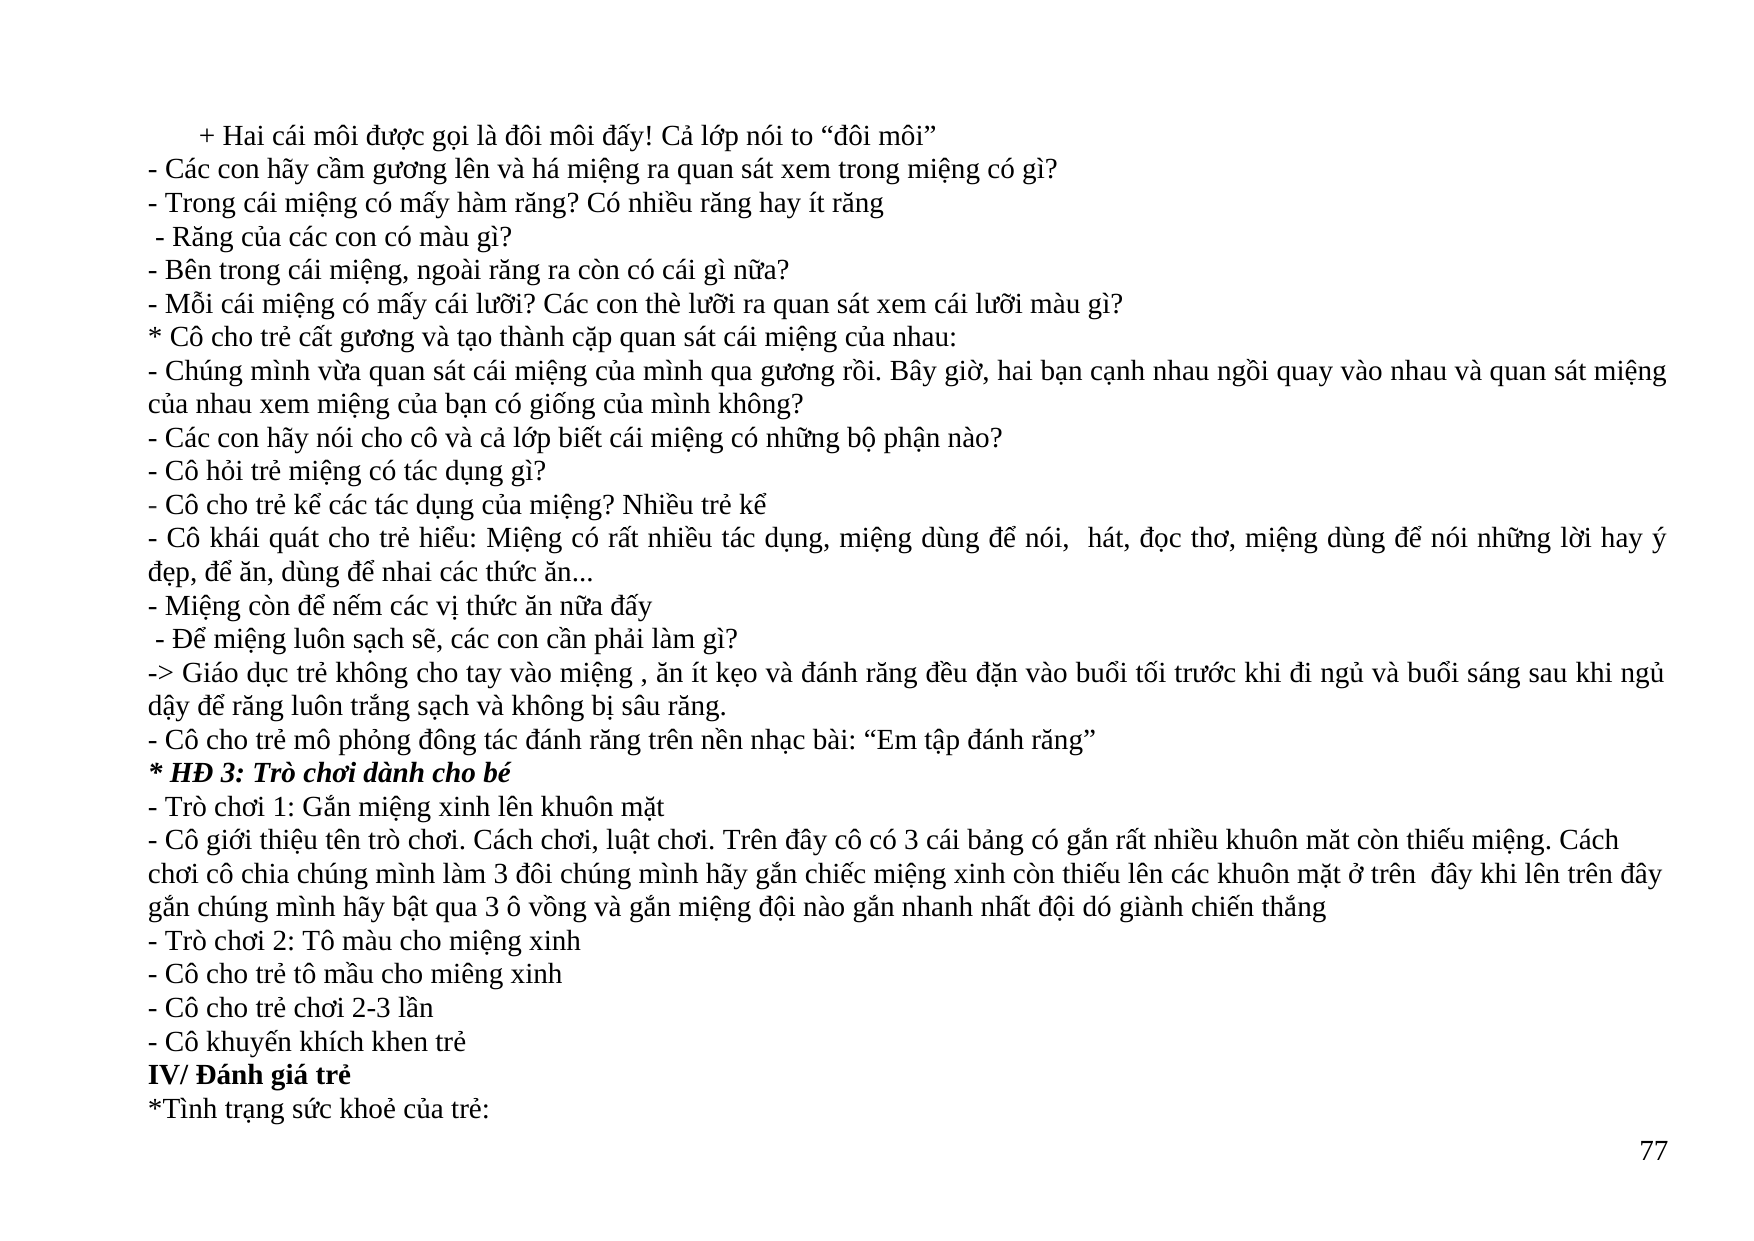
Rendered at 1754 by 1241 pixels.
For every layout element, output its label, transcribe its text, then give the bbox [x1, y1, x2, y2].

text IV/ Đánh giá trẻ [148, 1057, 1668, 1091]
text - Chúng mình vừa quan sát cái miệng của mình qua gương rồi. Bây giờ, hai bạn cạnh nhau ngồi quay vào nhau và quan sát miệng của nhau xem miệng của bạn có giống của mình không? [148, 353, 1668, 420]
text + Hai cái môi được gọi là đôi môi đấy! Cả lớp nói to “đôi môi” [148, 118, 1668, 152]
text -> Giáo dục trẻ không cho tay vào miệng , ăn ít kẹo và đánh răng đều đặn vào buổi tối trước khi đi ngủ và buổi sáng sau khi ngủ dậy để răng luôn trắng sạch và không bị sâu răng. [148, 655, 1668, 722]
text - Mỗi cái miệng có mấy cái lưỡi? Các con thè lưỡi ra quan sát xem cái lưỡi màu gì? [148, 286, 1668, 319]
text - Cô khuyến khích khen trẻ [148, 1024, 1668, 1057]
text - Trò chơi 1: Gắn miệng xinh lên khuôn mặt [148, 789, 1668, 822]
text - Để miệng luôn sạch sẽ, các con cần phải làm gì? [148, 621, 1668, 655]
text - Các con hãy nói cho cô và cả lớp biết cái miệng có những bộ phận nào? [148, 420, 1668, 453]
text - Cô hỏi trẻ miệng có tác dụng gì? [148, 453, 1668, 487]
text *Tình trạng sức khoẻ của trẻ: [148, 1091, 1668, 1124]
text - Cô khái quát cho trẻ hiểu: Miệng có rất nhiều tác dụng, miệng dùng để nói, hát, đọc thơ, miệng dùng để nói những lời hay ý đẹp, để ăn, dùng để nhai các thức ăn... [148, 521, 1668, 588]
text - Các con hãy cầm gương lên và há miệng ra quan sát xem trong miệng có gì? [148, 152, 1668, 185]
text - Cô cho trẻ mô phỏng đông tác đánh răng trên nền nhạc bài: “Em tập đánh răng” [148, 722, 1668, 755]
text - Cô giới thiệu tên trò chơi. Cách chơi, luật chơi. Trên đây cô có 3 cái bảng có gắn rất nhiều khuôn măt còn thiếu miệng. Cách chơi cô chia chúng mình làm 3 đôi chúng mình hãy gắn chiếc miệng xinh còn thiếu lên các khuôn mặt ở trên đây khi lên trên đây gắn chúng mình hãy bật qua 3 ô vồng và gắn miệng đội nào gắn nhanh nhất đội dó giành chiến thắng [148, 822, 1668, 923]
text - Răng của các con có màu gì? [148, 219, 1668, 252]
text - Cô cho trẻ kể các tác dụng của miệng? Nhiều trẻ kể [148, 487, 1668, 521]
text - Cô cho trẻ tô mầu cho miêng xinh [148, 957, 1668, 990]
text * Cô cho trẻ cất gương và tạo thành cặp quan sát cái miệng của nhau: [148, 319, 1668, 353]
text - Bên trong cái miệng, ngoài răng ra còn có cái gì nữa? [148, 252, 1668, 286]
text - Trong cái miệng có mấy hàm răng? Có nhiều răng hay ít răng [148, 185, 1668, 219]
text - Trò chơi 2: Tô màu cho miệng xinh [148, 923, 1668, 957]
text * HĐ 3: Trò chơi dành cho bé [148, 755, 1668, 789]
text - Cô cho trẻ chơi 2-3 lần [148, 990, 1668, 1024]
text - Miệng còn để nếm các vị thức ăn nữa đấy [148, 588, 1668, 621]
